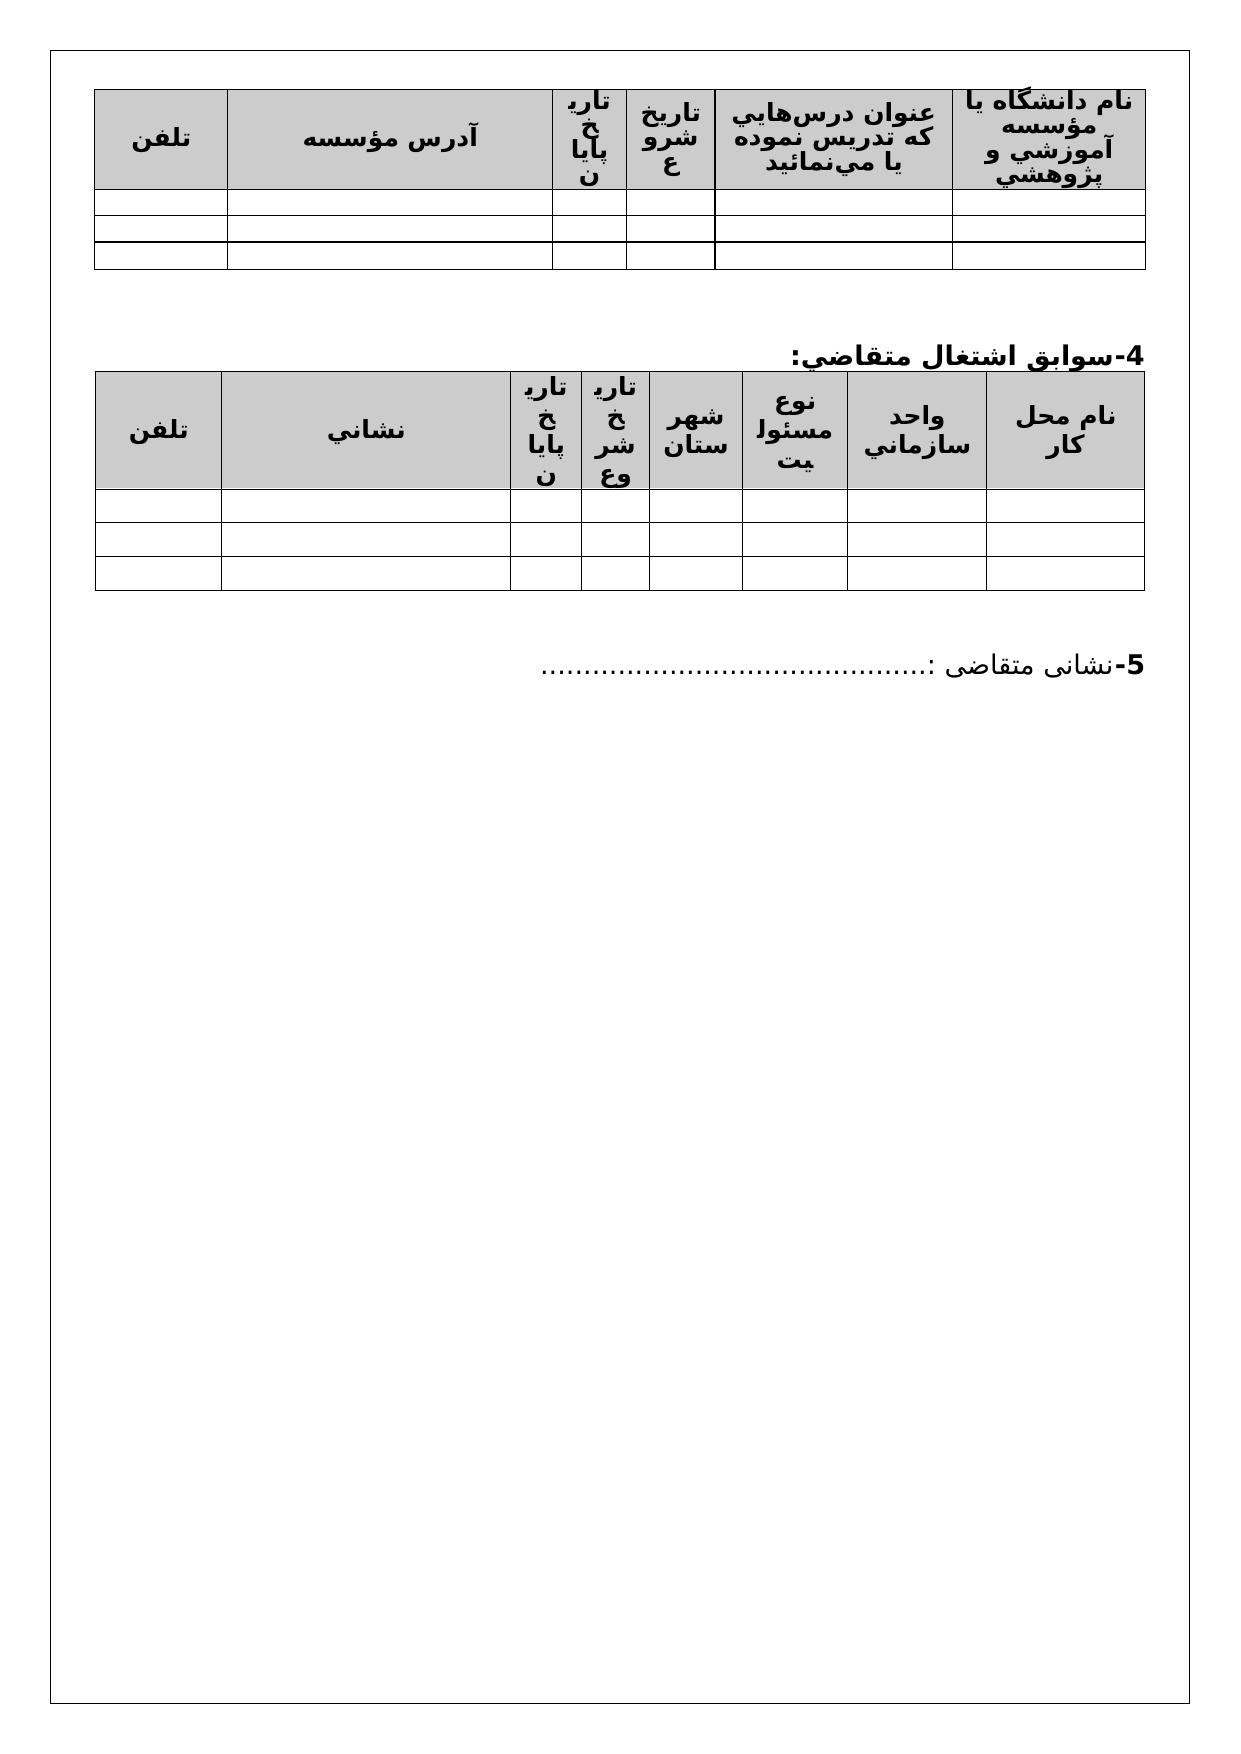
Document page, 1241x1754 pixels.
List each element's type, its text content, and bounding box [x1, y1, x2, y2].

table_cell [95, 243, 227, 269]
table_cell [743, 557, 847, 590]
table_cell [228, 190, 552, 215]
table_header تلفن [96, 372, 221, 488]
table_cell [511, 490, 581, 522]
table_cell [650, 490, 742, 522]
table_cell [228, 243, 552, 269]
table_cell [627, 190, 714, 215]
table_header تاريخ پايان [553, 90, 626, 189]
table_cell [716, 190, 952, 215]
table_cell [95, 216, 227, 241]
table_cell [96, 523, 221, 556]
list سوابق اشتغال متقاضي: [89, 344, 1114, 371]
table_cell [222, 523, 510, 556]
table_cell [553, 190, 626, 215]
table_cell [743, 523, 847, 556]
table_header نام دانشگاه يا مؤسسه آموزشي و پژوهشي [953, 90, 1145, 189]
table_cell [953, 216, 1145, 241]
table_cell [627, 243, 714, 269]
table_cell [987, 523, 1144, 556]
table_cell [650, 523, 742, 556]
table_header تلفن [95, 90, 227, 189]
table_cell [627, 216, 714, 241]
table_header واحد سازماني [848, 372, 986, 488]
table_header تاريخ شروع [627, 90, 714, 189]
table_cell [96, 490, 221, 522]
table_header تاريخ پايان [511, 372, 581, 488]
table_cell [582, 523, 649, 556]
table_cell [650, 557, 742, 590]
table_cell [953, 190, 1145, 215]
table_cell [222, 557, 510, 590]
table_cell [848, 523, 986, 556]
table_cell [553, 216, 626, 241]
table_header نام محل كار [987, 372, 1144, 488]
table_cell [743, 490, 847, 522]
table_cell [987, 490, 1144, 522]
table_cell [987, 557, 1144, 590]
table_cell [511, 557, 581, 590]
table_cell [96, 557, 221, 590]
table_header نشاني [222, 372, 510, 488]
table_header آدرس مؤسسه [228, 90, 552, 189]
table_header شهرستان [650, 372, 742, 488]
table_cell [222, 490, 510, 522]
table_cell [716, 243, 952, 269]
table_cell [582, 490, 649, 522]
list نشانی متقاضی :............................................. [128, 653, 1115, 680]
table_cell [848, 490, 986, 522]
table_header عنوان درس‌هايي كه تدريس نموده يا مي‌نمائيد [716, 90, 952, 189]
table_header نوع مسئوليت [743, 372, 847, 488]
table_cell [848, 557, 986, 590]
table_cell [716, 216, 952, 241]
table_header تاريخ شروع [582, 372, 649, 488]
table_cell [553, 243, 626, 269]
table_cell [95, 190, 227, 215]
table_cell [511, 523, 581, 556]
table_cell [582, 557, 649, 590]
table_cell [953, 243, 1145, 269]
table_cell [228, 216, 552, 241]
